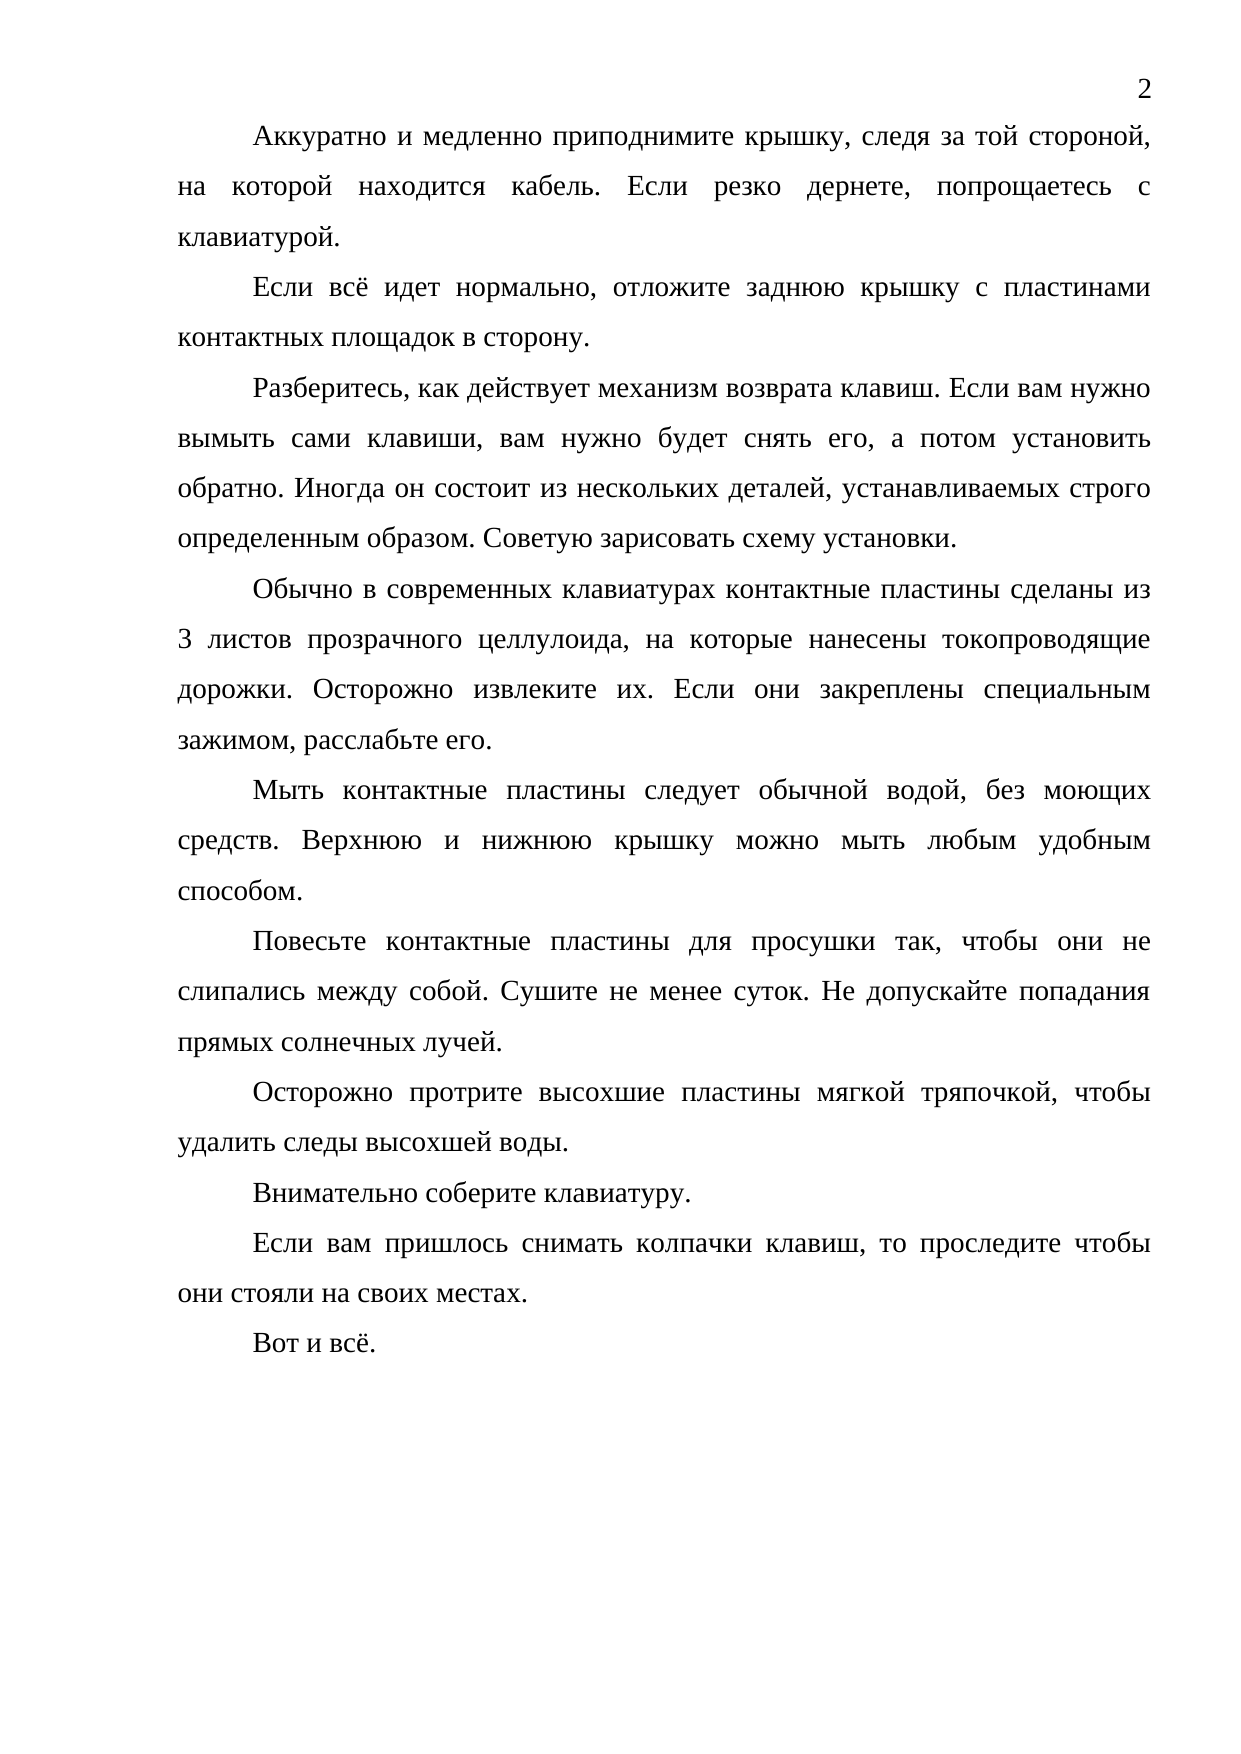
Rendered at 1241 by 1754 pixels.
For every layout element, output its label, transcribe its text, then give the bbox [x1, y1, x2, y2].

text Повесьте контактные пластины для просушки так, чтобы они не слипались между собой. Сушите не менее суток. Не допускайте попадания прямых солнечных лучей. [177, 923, 1152, 1057]
text Если вам пришлось снимать колпачки клавиш, то проследите чтобы они стояли на своих местах. [177, 1225, 1152, 1309]
text Обычно в современных клавиатурах контактные пластины сделаны из 3 листов прозрачного целлулоида, на которые нанесены токопроводящие дорожки. Осторожно извлеките их. Если они закреплены специальным зажимом, расслабьте его. [177, 571, 1152, 755]
text Мыть контактные пластины следует обычной водой, без моющих средств. Верхнюю и нижнюю крышку можно мыть любым удобным способом. [177, 772, 1152, 906]
text Осторожно протрите высохшие пластины мягкой тряпочкой, чтобы удалить следы высохшей воды. [177, 1074, 1152, 1158]
text Разберитесь, как действует механизм возврата клавиш. Если вам нужно вымыть сами клавиши, вам нужно будет снять его, а потом установить обратно. Иногда он состоит из нескольких деталей, устанавливаемых строго определенным образом. Советую зарисовать схему установки. [177, 370, 1152, 554]
text Внимательно соберите клавиатуру. [177, 1175, 1152, 1208]
text Если всё идет нормально, отложите заднюю крышку с пластинами контактных площадок в сторону. [177, 269, 1152, 353]
text Вот и всё. [177, 1326, 1152, 1359]
text Аккуратно и медленно приподнимите крышку, следя за той стороной, на которой находится кабель. Если резко дернете, попрощаетесь с клавиатурой. [177, 118, 1152, 252]
